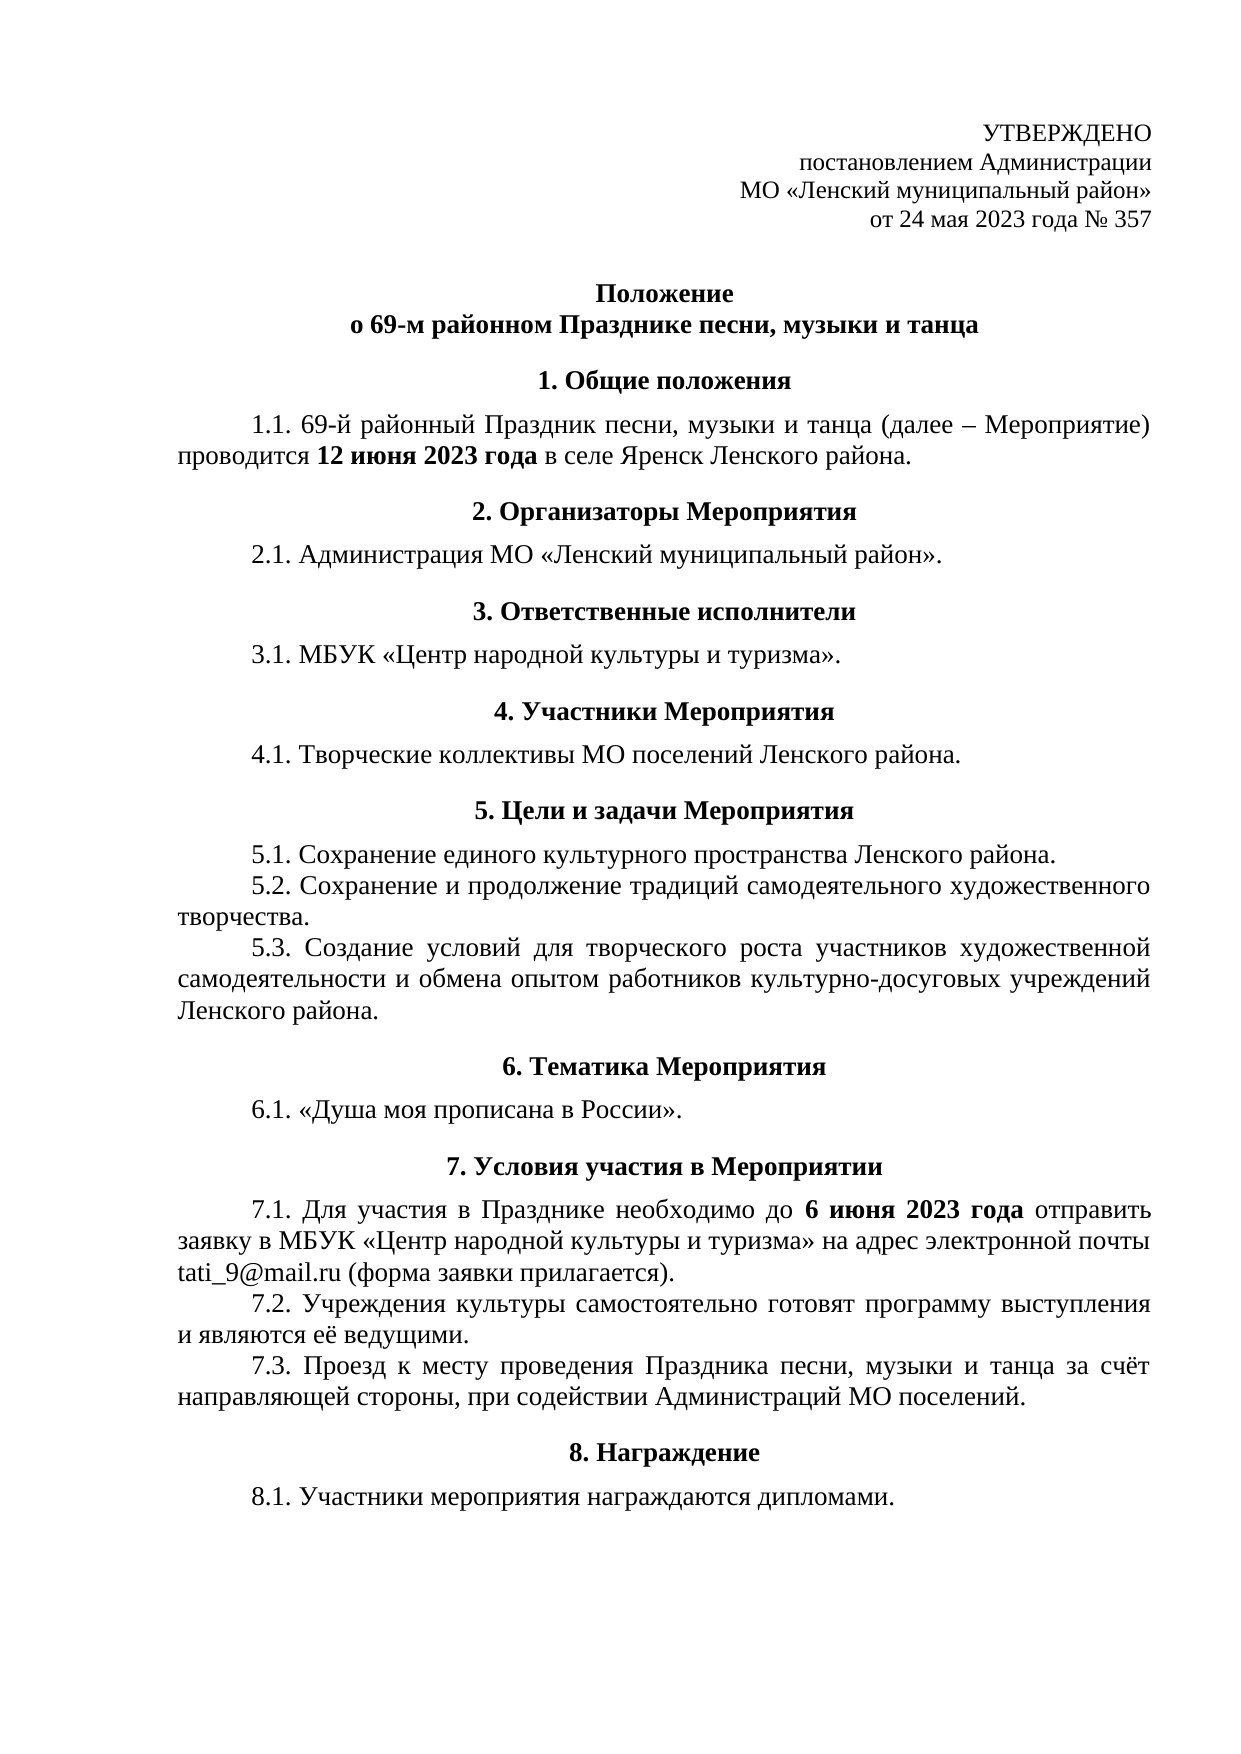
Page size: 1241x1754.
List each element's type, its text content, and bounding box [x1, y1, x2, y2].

list Цели и задачи Мероприятия [177, 794, 1152, 826]
text 3.1. МБУК «Центр народной культуры и туризма». [177, 638, 1152, 669]
text 4.1. Творческие коллективы МО поселений Ленского района. [177, 738, 1152, 769]
text постановлением Администрации [177, 147, 1152, 176]
text 5.1. Сохранение единого культурного пространства Ленского района. [177, 838, 1152, 869]
text 5.3. Создание условий для творческого роста участников художественной самодеятельности и обмена опытом работников культурно-досуговых учреждений Ленского района. [177, 931, 1152, 1025]
text МО «Ленский муниципальный район» [177, 176, 1152, 204]
text от 24 мая 2023 года № 357 [177, 204, 1152, 233]
list Награждение [177, 1436, 1152, 1467]
list Тематика Мероприятия [177, 1050, 1152, 1081]
list Ответственные исполнители [177, 595, 1152, 626]
text 7.3. Проезд к месту проведения Праздника песни, музыки и танца за счёт направляющей стороны, при содействии Администраций МО поселений. [177, 1349, 1152, 1411]
text УТВЕРЖДЕНО [177, 118, 1152, 147]
text о 69-м районном Празднике песни, музыки и танца [177, 308, 1152, 339]
text 5.2. Сохранение и продолжение традиций самодеятельного художественного творчества. [177, 869, 1152, 931]
text 6.1. «Душа моя прописана в России». [177, 1093, 1152, 1125]
text 2.1. Администрация МО «Ленский муниципальный район». [177, 539, 1152, 570]
text Положение [177, 277, 1152, 308]
text 8.1. Участники мероприятия награждаются дипломами. [177, 1480, 1152, 1511]
text 1.1. 69-й районный Праздник песни, музыки и танца (далее – Мероприятие) проводится 12 июня 2023 года в селе Яренск Ленского района. [177, 408, 1152, 470]
list Организаторы Мероприятия [177, 495, 1152, 526]
list Участники Мероприятия [177, 694, 1152, 726]
list Общие положения [177, 364, 1152, 395]
text 7.1. Для участия в Празднике необходимо до 6 июня 2023 года отправить заявку в МБУК «Центр народной культуры и туризма» на адрес электронной почты tati_9@mail.ru (форма заявки прилагается). [177, 1193, 1152, 1287]
list Условия участия в Мероприятии [177, 1150, 1152, 1181]
text 7.2. Учреждения культуры самостоятельно готовят программу выступления и являются её ведущими. [177, 1287, 1152, 1349]
